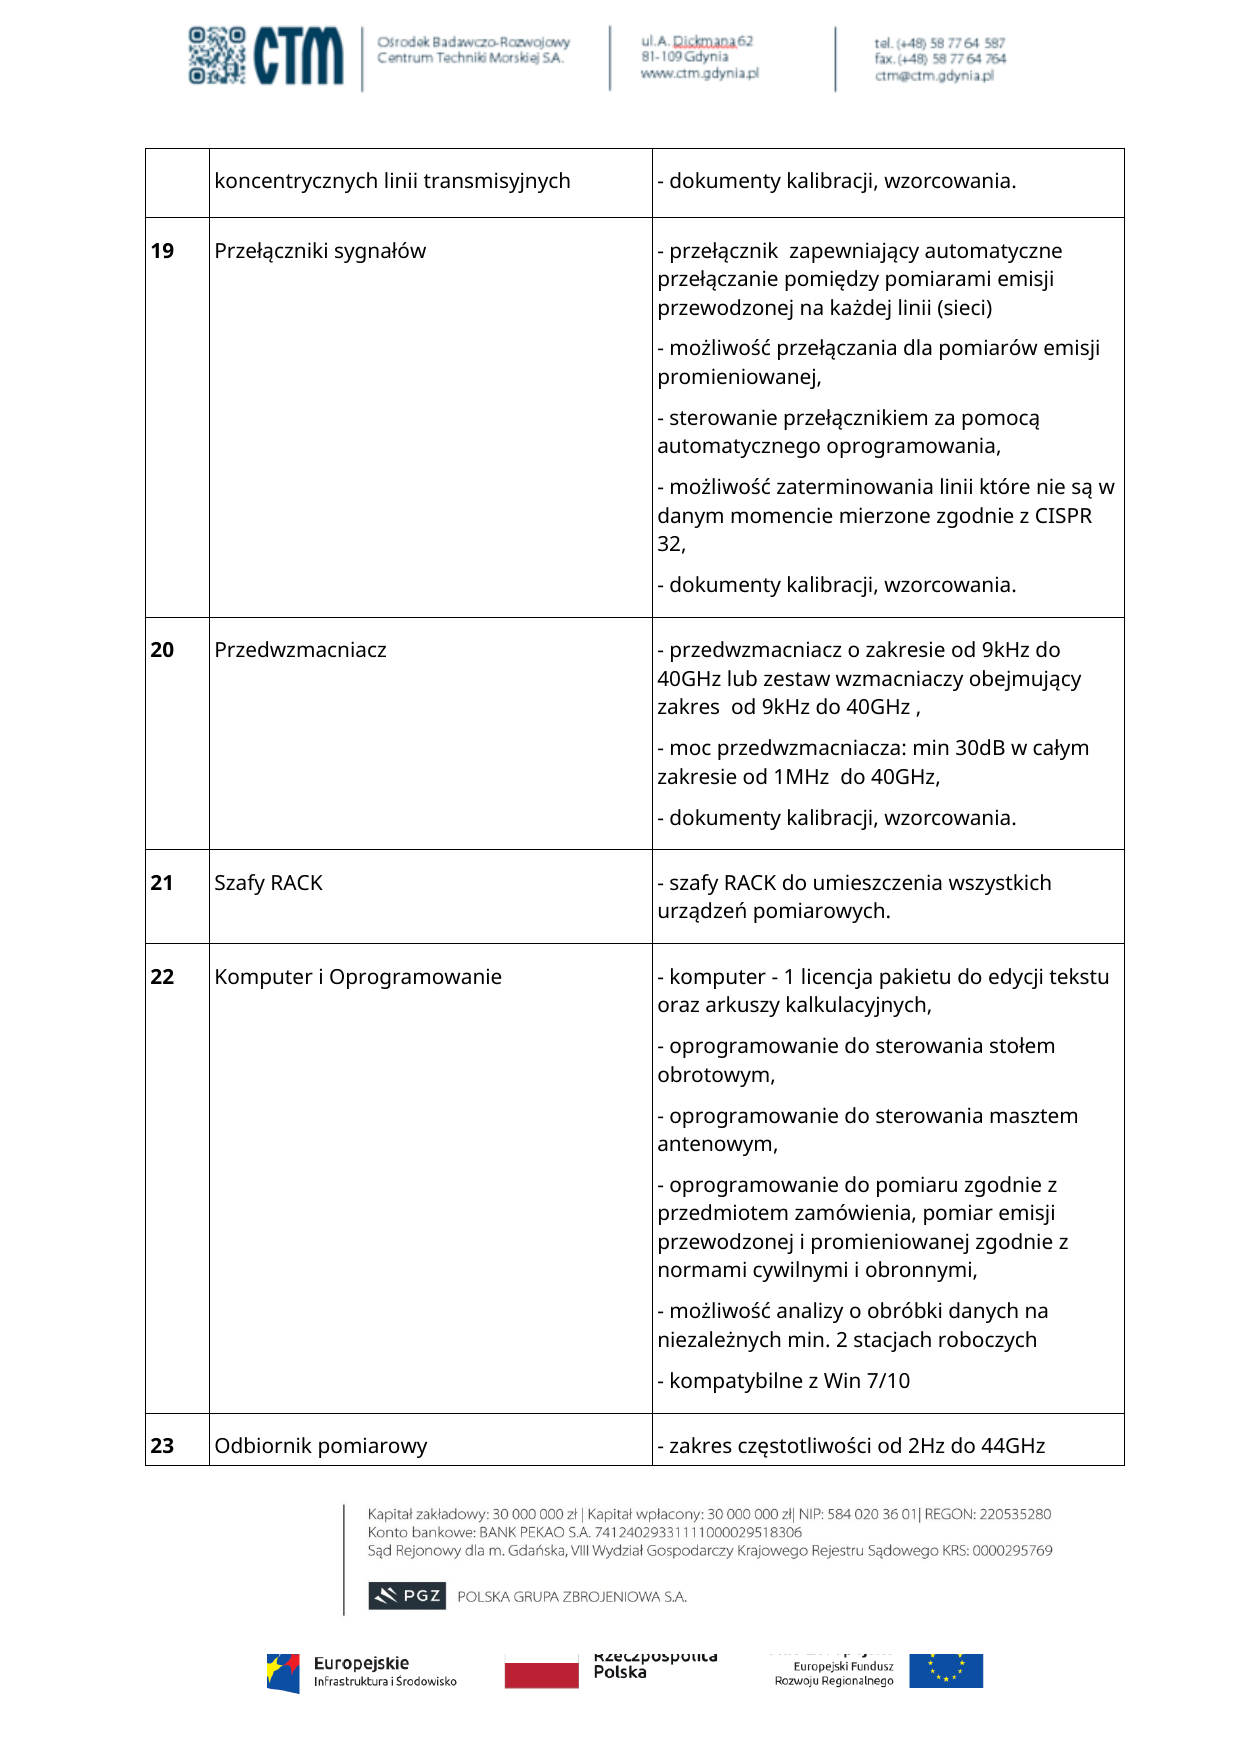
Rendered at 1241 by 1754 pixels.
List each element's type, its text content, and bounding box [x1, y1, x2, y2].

picture [177, 1478, 1123, 1709]
table_cell 18 [146, 149, 209, 217]
table_cell 19 [146, 218, 209, 617]
table_cell Przedwzmacniacz [210, 618, 652, 849]
table_cell - topologia zgodna z normą CISPR 32, - dokumenty kalibracji, wzorcowania. [653, 149, 1124, 217]
table_cell 21 [146, 850, 209, 943]
picture [177, 14, 1093, 99]
table_cell Przełączniki sygnałów [210, 218, 652, 617]
table_cell Szafy RACK [210, 850, 652, 943]
table_cell Odbiornik pomiarowy [210, 1414, 652, 1465]
table_cell 20 [146, 618, 209, 849]
table_cell - komputer - 1 licencja pakietu do edycji tekstu oraz arkuszy kalkulacyjnych, - oprogramowanie do sterowania stołem obrotowym, - oprogramowanie do sterowania masztem antenowym, - oprogramowanie do pomiaru zgodnie z przedmiotem zamówienia, pomiar emisji przewodzonej i promieniowanej zgodnie z normami cywilnymi i obronnymi, - możliwość analizy o obróbki danych na niezależnych min. 2 stacjach roboczych - kompatybilne z Win 7/10 [653, 944, 1124, 1412]
table_cell Komputer i Oprogramowanie [210, 944, 652, 1412]
table_cell 22 [146, 944, 209, 1412]
table_cell 23 [146, 1414, 209, 1465]
table_cell Sieć ISN do pomiaru ekranowanych koncentrycznych linii transmisyjnych [210, 149, 652, 217]
table_cell - przełącznik zapewniający automatyczne przełączanie pomiędzy pomiarami emisji przewodzonej na każdej linii (sieci) - możliwość przełączania dla pomiarów emisji promieniowanej, - sterowanie przełącznikiem za pomocą automatycznego oprogramowania, - możliwość zaterminowania linii które nie są w danym momencie mierzone zgodnie z CISPR 32, - dokumenty kalibracji, wzorcowania. [653, 218, 1124, 617]
table_cell - szafy RACK do umieszczenia wszystkich urządzeń pomiarowych. [653, 850, 1124, 943]
table_cell - przedwzmacniacz o zakresie od 9kHz do 40GHz lub zestaw wzmacniaczy obejmujący zakres od 9kHz do 40GHz , - moc przedwzmacniacza: min 30dB w całym zakresie od 1MHz do 40GHz, - dokumenty kalibracji, wzorcowania. [653, 618, 1124, 849]
